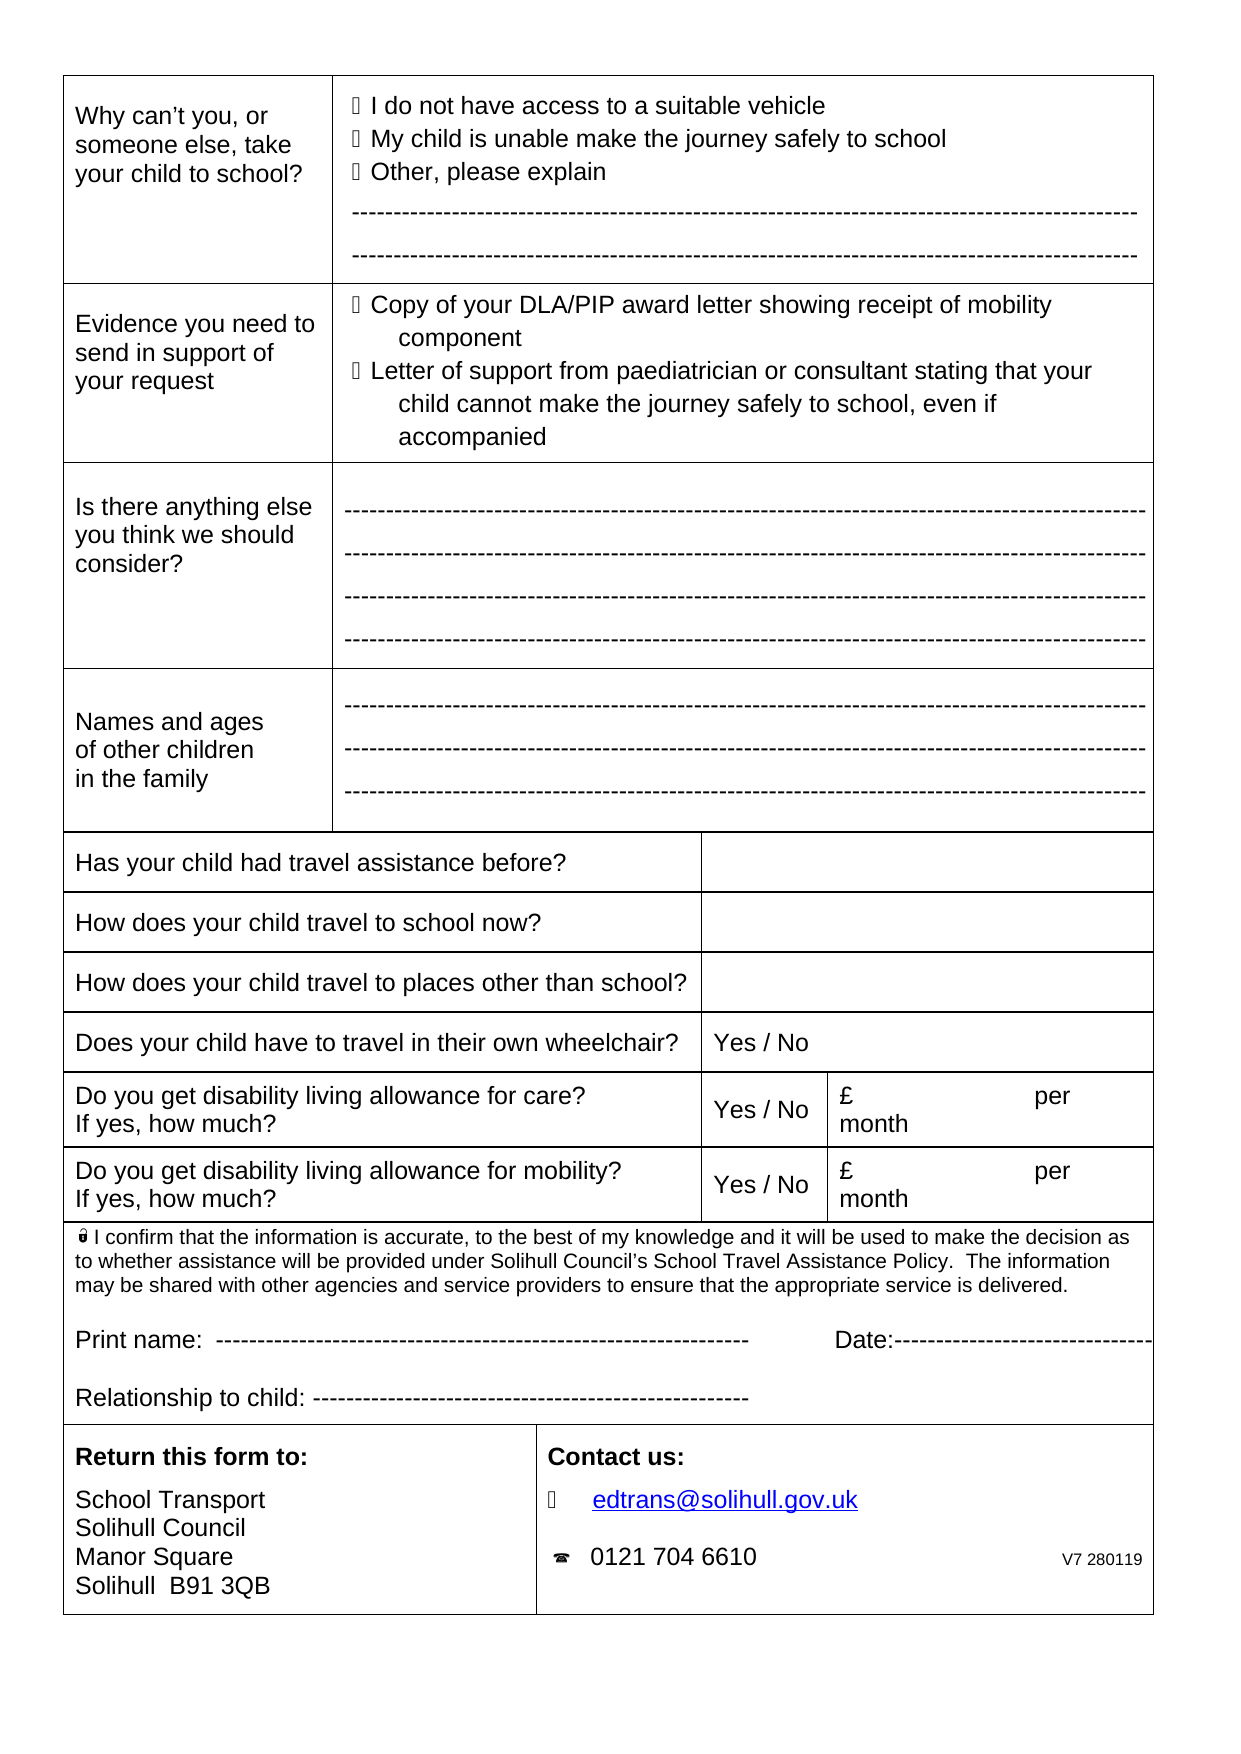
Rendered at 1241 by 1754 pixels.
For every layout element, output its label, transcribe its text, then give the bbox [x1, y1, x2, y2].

table_cell Does your child have to travel in their own wheelchair? [64, 1013, 701, 1071]
table_cell Yes / No [702, 1148, 827, 1221]
table_cell Contact us: edtrans@solihull.gov.uk 0121 704 6610 V7 280119 [536, 1425, 1153, 1614]
table_cell Is there anything else you think we should consider? [64, 463, 332, 667]
table_cell Yes / No [702, 1013, 1153, 1071]
table_cell I confirm that the information is accurate, to the best of my knowledge and it will be used to make the decision as to whether assistance will be provided under Solihull Council’s School Travel Assistance Policy. The information may be shared with other agencies and service providers to ensure that the appropriate service is delivered. Print name: Date: Relationship to child: [64, 1223, 1153, 1424]
table_cell How does your child travel to places other than school? [64, 953, 701, 1011]
table_cell £ per month [828, 1073, 1153, 1146]
table_cell Evidence you need to send in support of your request [64, 284, 332, 462]
table_cell [702, 893, 1153, 951]
table_cell [702, 953, 1153, 1011]
table_cell I do not have access to a suitable vehicle My child is unable make the journey safely to school Other, please explain [333, 76, 1153, 283]
table_cell [333, 669, 1153, 831]
table_cell Has your child had travel assistance before? [64, 833, 701, 891]
table_cell How does your child travel to school now? [64, 893, 701, 951]
table_cell [333, 463, 1153, 667]
table_cell Do you get disability living allowance for mobility? If yes, how much? [64, 1148, 701, 1221]
table_cell £ per month [828, 1148, 1153, 1221]
table_cell Copy of your DLA/PIP award letter showing receipt of mobility component Letter of support from paediatrician or consultant stating that your child cannot make the journey safely to school, even if accompanied [333, 284, 1153, 462]
table_cell Yes / No [702, 1073, 827, 1146]
table_cell Names and ages of other children in the family [64, 669, 332, 831]
table_cell [702, 833, 1153, 891]
table_cell Do you get disability living allowance for care? If yes, how much? [64, 1073, 701, 1146]
table_cell Return this form to: School Transport Solihull Council Manor Square Solihull B91 3QB [64, 1425, 535, 1614]
picture [76, 1227, 89, 1245]
table_cell Why can’t you, or someone else, take your child to school? [64, 76, 332, 283]
